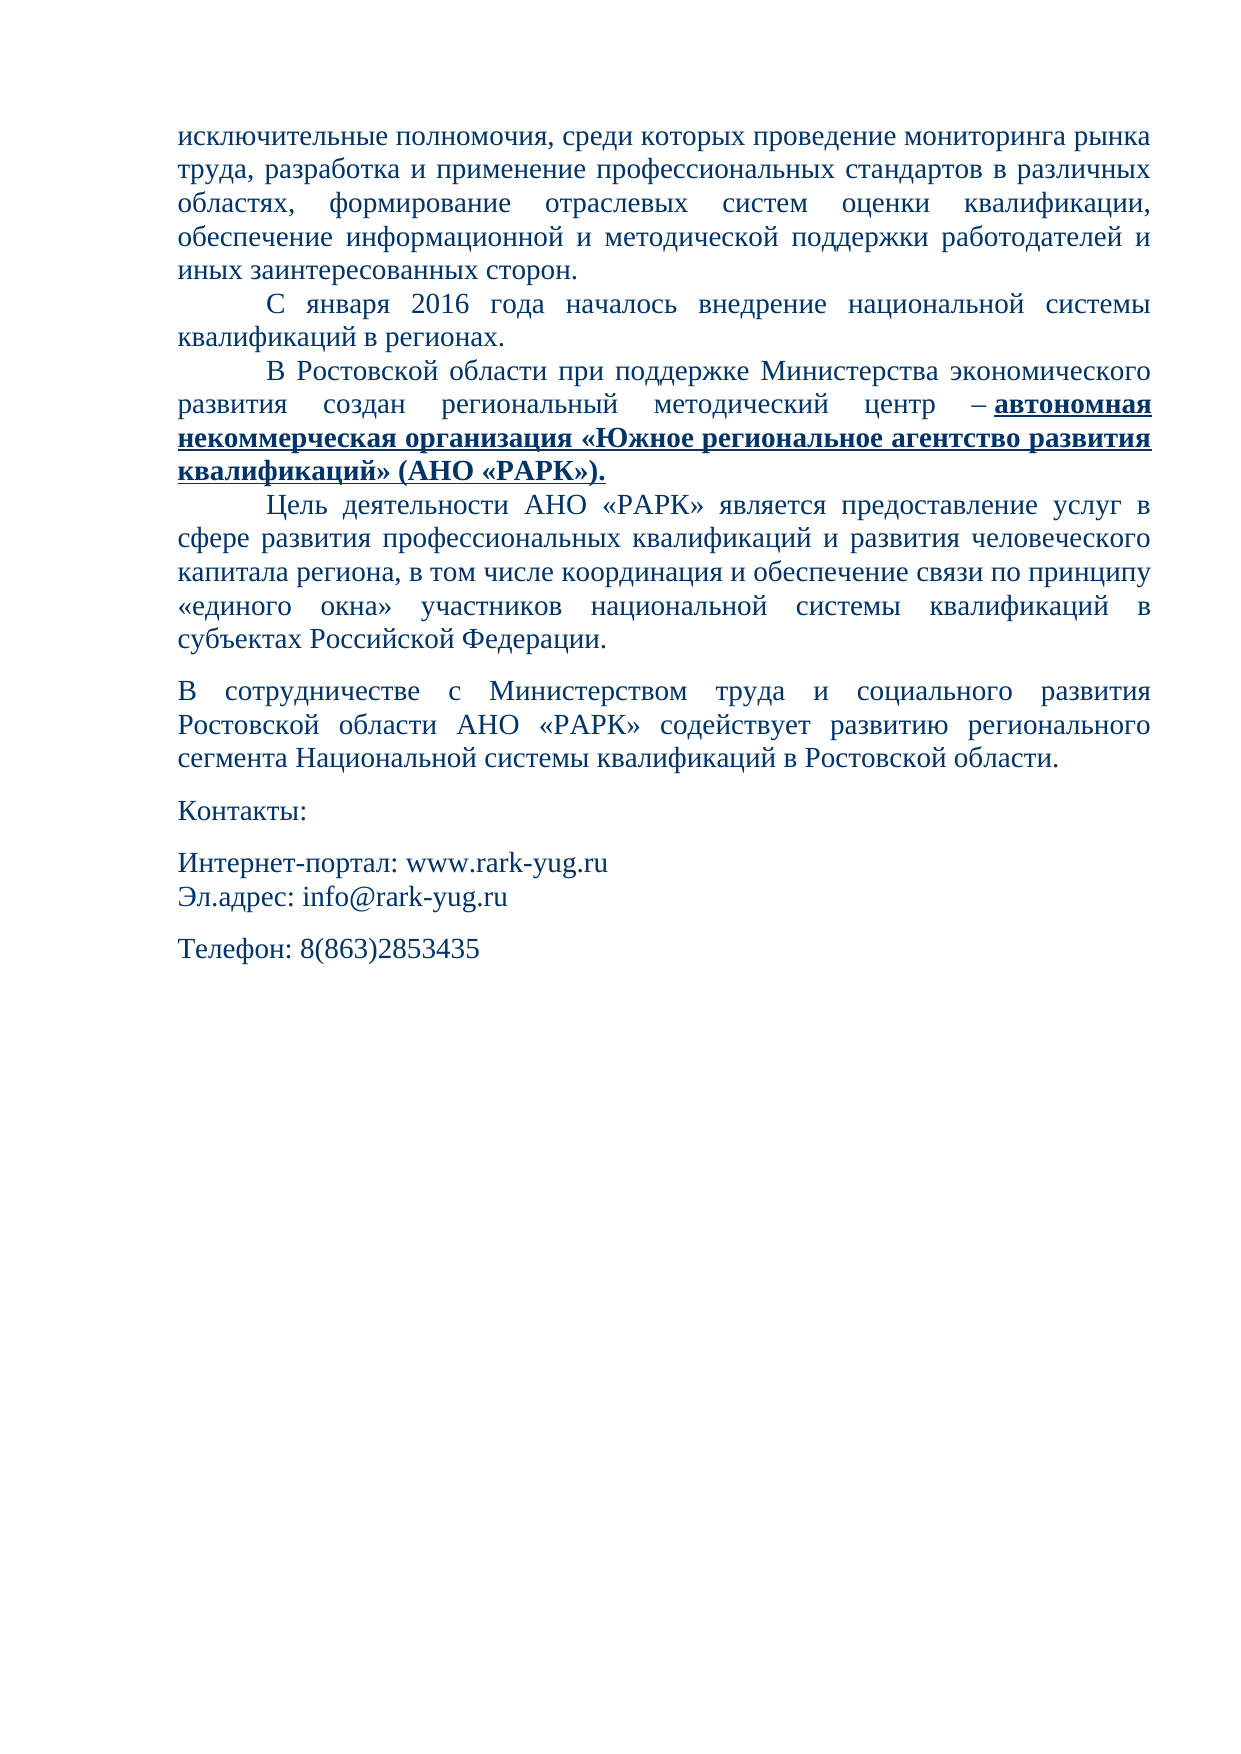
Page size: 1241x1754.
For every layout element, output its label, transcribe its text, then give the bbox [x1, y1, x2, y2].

text В сотрудничестве с Министерством труда и социального развития Ростовской области АНО «РАРК» содействует развитию регионального сегмента Национальной системы квалификаций в Ростовской области. [177, 673, 1152, 774]
text Цель деятельности АНО «РАРК» является предоставление услуг в сфере развития профессиональных квалификаций и развития человеческого капитала региона, в том числе координация и обеспечение связи по принципу «единого окна» участников национальной системы квалификаций в субъектах Российской Федерации. [177, 487, 1152, 655]
text Эл.адрес: info@rark-yug.ru [177, 879, 1152, 912]
text Телефон: 8(863)2853435 [177, 931, 1152, 964]
text С января 2016 года началось внедрение национальной системы квалификаций в регионах. [177, 286, 1152, 353]
text Интернет-портал: www.rark-yug.ru [177, 845, 1152, 879]
text В Ростовской области при поддержке Министерства экономического развития создан региональный методический центр – автономная некоммерческая организация «Южное региональное агентство развития квалификаций» (АНО «РАРК»). [177, 353, 1152, 449]
text Контакты: [177, 793, 1152, 826]
text В Ростовской области при поддержке Министерства экономического развития создан региональный методический центр – автономная некоммерческая организация «Южное региональное агентство развития квалификаций» (АНО «РАРК»). [177, 450, 1152, 487]
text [177, 118, 1152, 286]
